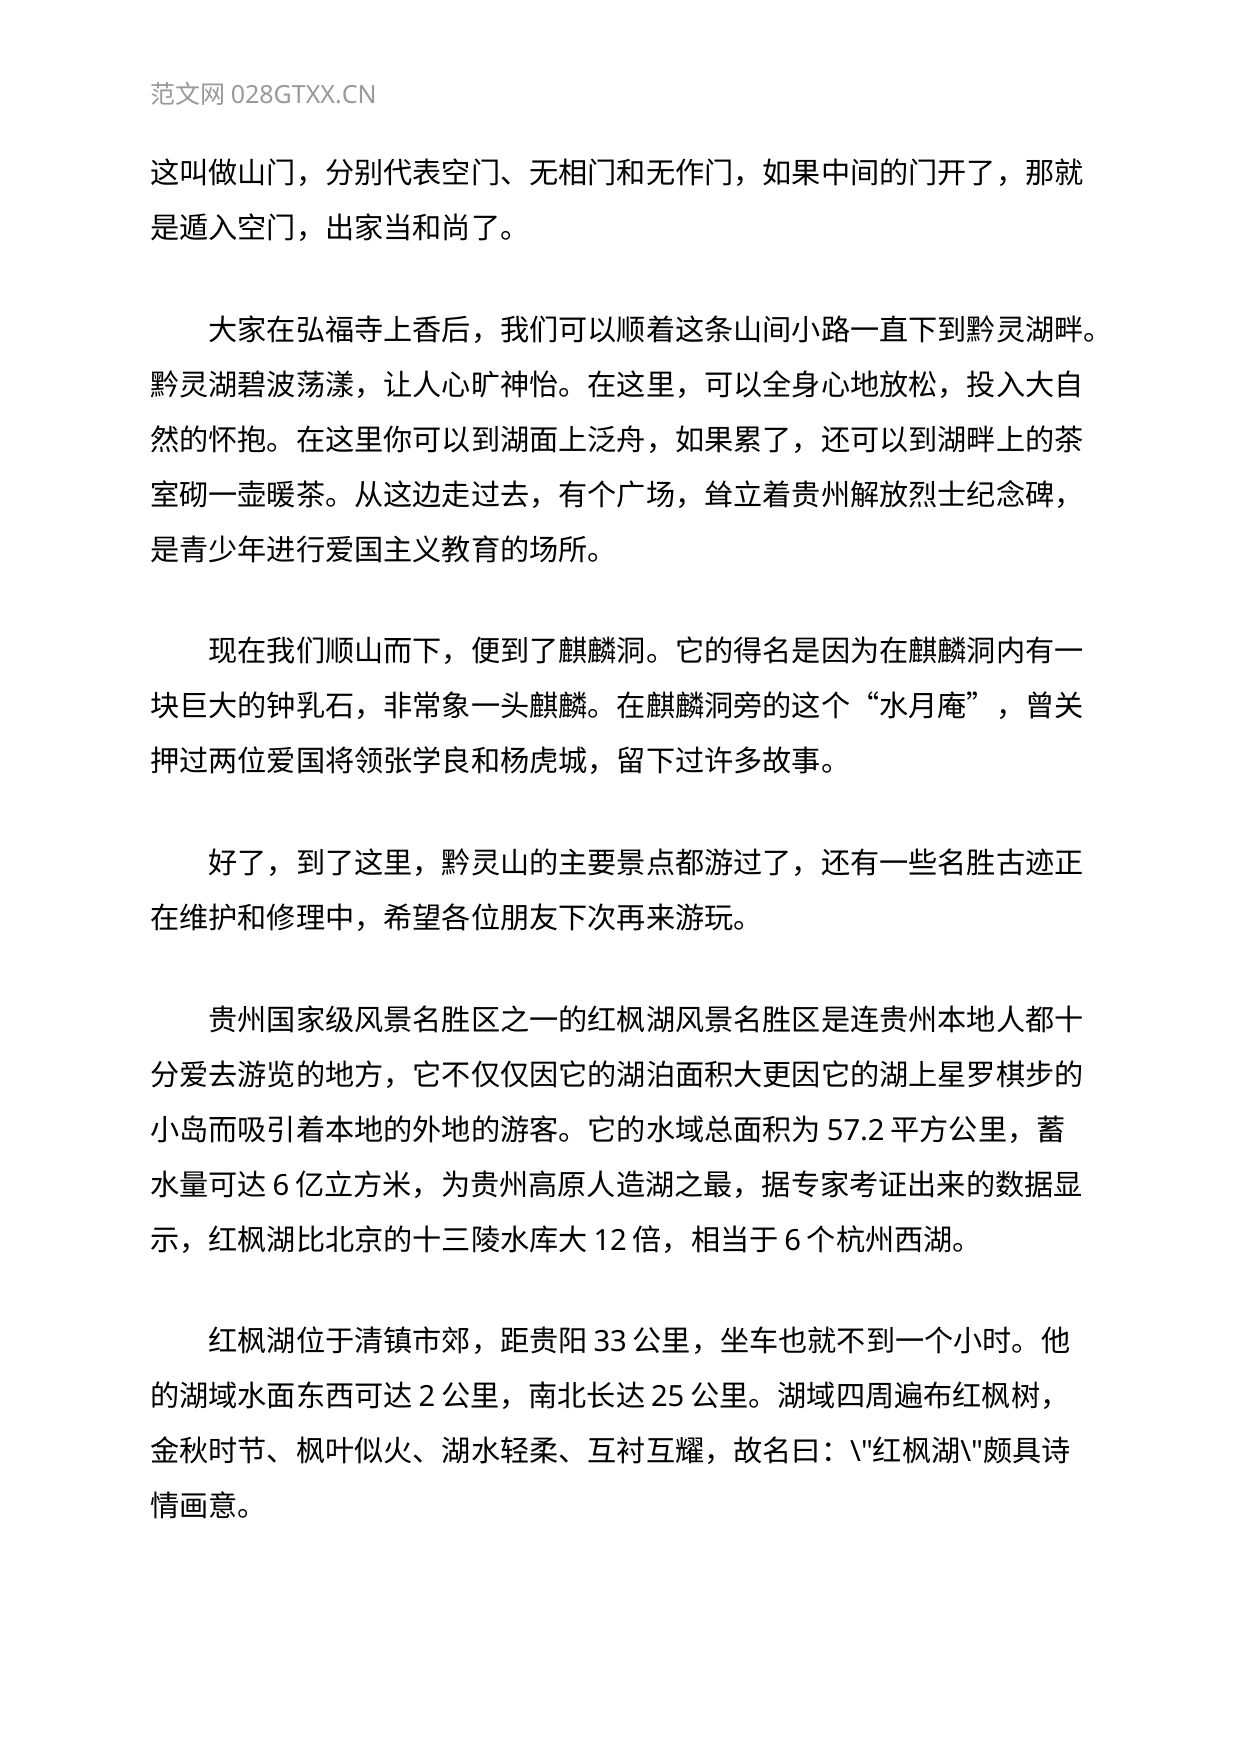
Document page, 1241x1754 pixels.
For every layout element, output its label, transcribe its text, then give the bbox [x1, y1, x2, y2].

text 大家在弘福寺上香后，我们可以顺着这条山间小路一直下到黔灵湖畔。黔灵湖碧波荡漾，让人心旷神怡。在这里，可以全身心地放松，投入大自然的怀抱。在这里你可以到湖面上泛舟，如果累了，还可以到湖畔上的茶室砌一壶暖茶。从这边走过去，有个广场，耸立着贵州解放烈士纪念碑，是青少年进行爱国主义教育的场所。 [150, 307, 1090, 568]
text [150, 150, 1090, 247]
text 现在我们顺山而下，便到了麒麟洞。它的得名是因为在麒麟洞内有一块巨大的钟乳石，非常象一头麒麟。在麒麟洞旁的这个“水月庵”，曾关押过两位爱国将领张学良和杨虎城，留下过许多故事。 [150, 628, 1090, 780]
text 红枫湖位于清镇市郊，距贵阳33公里，坐车也就不到一个小时。他的湖域水面东西可达2公里，南北长达25公里。湖域四周遍布红枫树，金秋时节、枫叶似火、湖水轻柔、互衬互耀，故名曰：\"红枫湖\"颇具诗情画意。 [150, 1318, 1090, 1525]
text 贵州国家级风景名胜区之一的红枫湖风景名胜区是连贵州本地人都十分爱去游览的地方，它不仅仅因它的湖泊面积大更因它的湖上星罗棋步的小岛而吸引着本地的外地的游客。它的水域总面积为57.2平方公里，蓄水量可达6亿立方米，为贵州高原人造湖之最，据专家考证出来的数据显示，红枫湖比北京的十三陵水库大12倍，相当于6个杭州西湖。 [150, 996, 1090, 1258]
text 好了，到了这里，黔灵山的主要景点都游过了，还有一些名胜古迹正在维护和修理中，希望各位朋友下次再来游玩。 [150, 839, 1090, 937]
